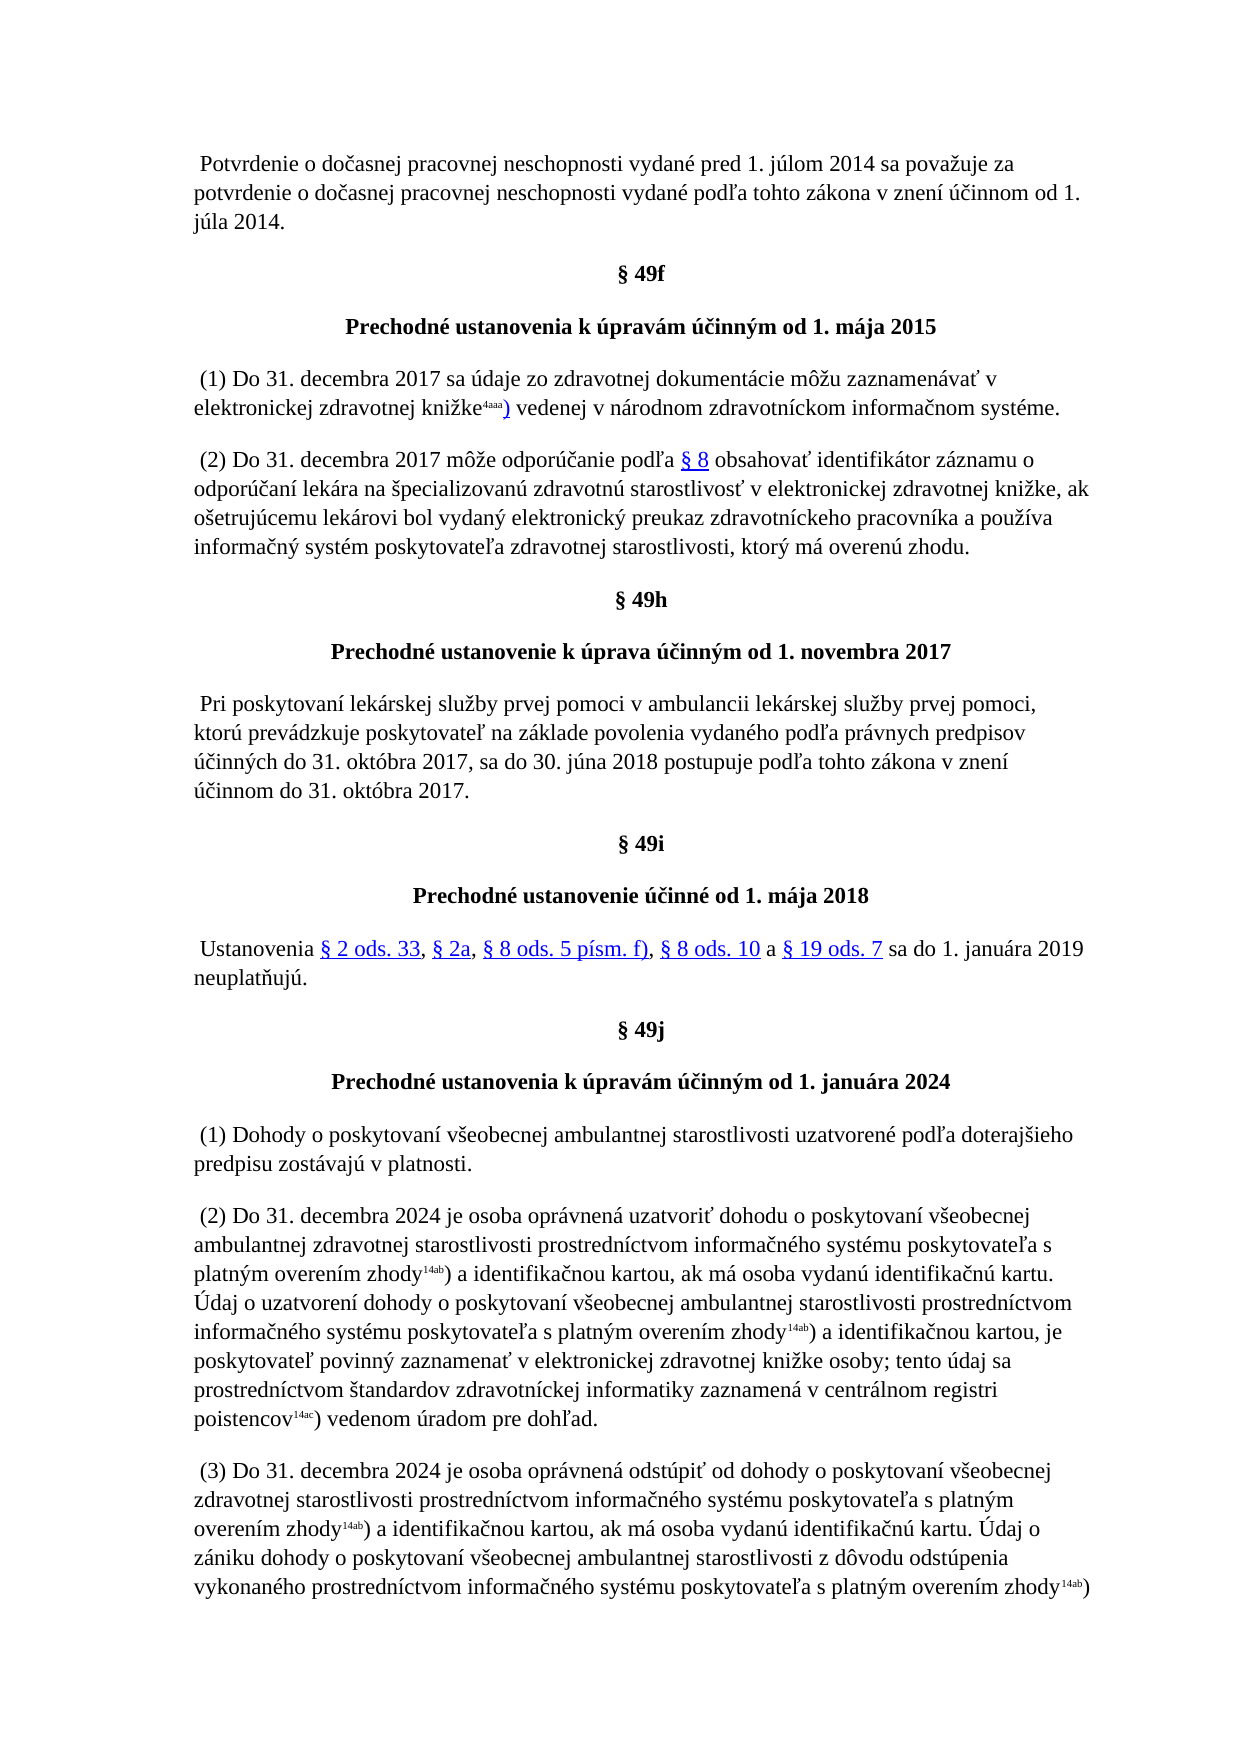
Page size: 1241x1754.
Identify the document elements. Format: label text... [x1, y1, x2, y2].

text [194, 1457, 1090, 1599]
text § 49f [186, 260, 1090, 287]
text Potvrdenie o dočasnej pracovnej neschopnosti vydané pred 1. júlom 2014 sa považuje za potvrdenie o dočasnej pracovnej neschopnosti vydané podľa tohto zákona v znení účinnom od 1. júla 2014. [194, 150, 1090, 234]
text (2) Do 31. decembra 2017 môže odporúčanie podľa § 8 obsahovať identifikátor záznamu o odporúčaní lekára na špecializovanú zdravotnú starostlivosť v elektronickej zdravotnej knižke, ak ošetrujúcemu lekárovi bol vydaný elektronický preukaz zdravotníckeho pracovníka a používa informačný systém poskytovateľa zdravotnej starostlivosti, ktorý má overenú zhodu. [194, 446, 1090, 560]
text Prechodné ustanovenie účinné od 1. mája 2018 [186, 882, 1090, 908]
text § 49h [186, 586, 1090, 612]
text (1) Dohody o poskytovaní všeobecnej ambulantnej starostlivosti uzatvorené podľa doterajšieho predpisu zostávajú v platnosti. [194, 1121, 1090, 1176]
text § 49j [186, 1016, 1090, 1042]
text Prechodné ustanovenia k úpravám účinným od 1. januára 2024 [186, 1068, 1090, 1095]
text (1) Do 31. decembra 2017 sa údaje zo zdravotnej dokumentácie môžu zaznamenávať v elektronickej zdravotnej knižke4aaa) vedenej v národnom zdravotníckom informačnom systéme. [194, 365, 1090, 420]
text Ustanovenia § 2 ods. 33, § 2a, § 8 ods. 5 písm. f), § 8 ods. 10 a § 19 ods. 7 sa do 1. januára 2019 neuplatňujú. [194, 934, 1090, 990]
text Prechodné ustanovenie k úprava účinným od 1. novembra 2017 [186, 638, 1090, 664]
text (2) Do 31. decembra 2024 je osoba oprávnená uzatvoriť dohodu o poskytovaní všeobecnej ambulantnej zdravotnej starostlivosti prostredníctvom informačného systému poskytovateľa s platným overením zhody14ab) a identifikačnou kartou, ak má osoba vydanú identifikačnú kartu. Údaj o uzatvorení dohody o poskytovaní všeobecnej ambulantnej starostlivosti prostredníctvom informačného systému poskytovateľa s platným overením zhody14ab) a identifikačnou kartou, je poskytovateľ povinný zaznamenať v elektronickej zdravotnej knižke osoby; tento údaj sa prostredníctvom štandardov zdravotníckej informatiky zaznamená v centrálnom registri poistencov14ac) vedenom úradom pre dohľad. [194, 1202, 1090, 1431]
text Pri poskytovaní lekárskej služby prvej pomoci v ambulancii lekárskej služby prvej pomoci, ktorú prevádzkuje poskytovateľ na základe povolenia vydaného podľa právnych predpisov účinných do 31. októbra 2017, sa do 30. júna 2018 postupuje podľa tohto zákona v znení účinnom do 31. októbra 2017. [194, 691, 1090, 804]
text Prechodné ustanovenia k úpravám účinným od 1. mája 2015 [186, 313, 1090, 339]
text § 49i [186, 830, 1090, 856]
